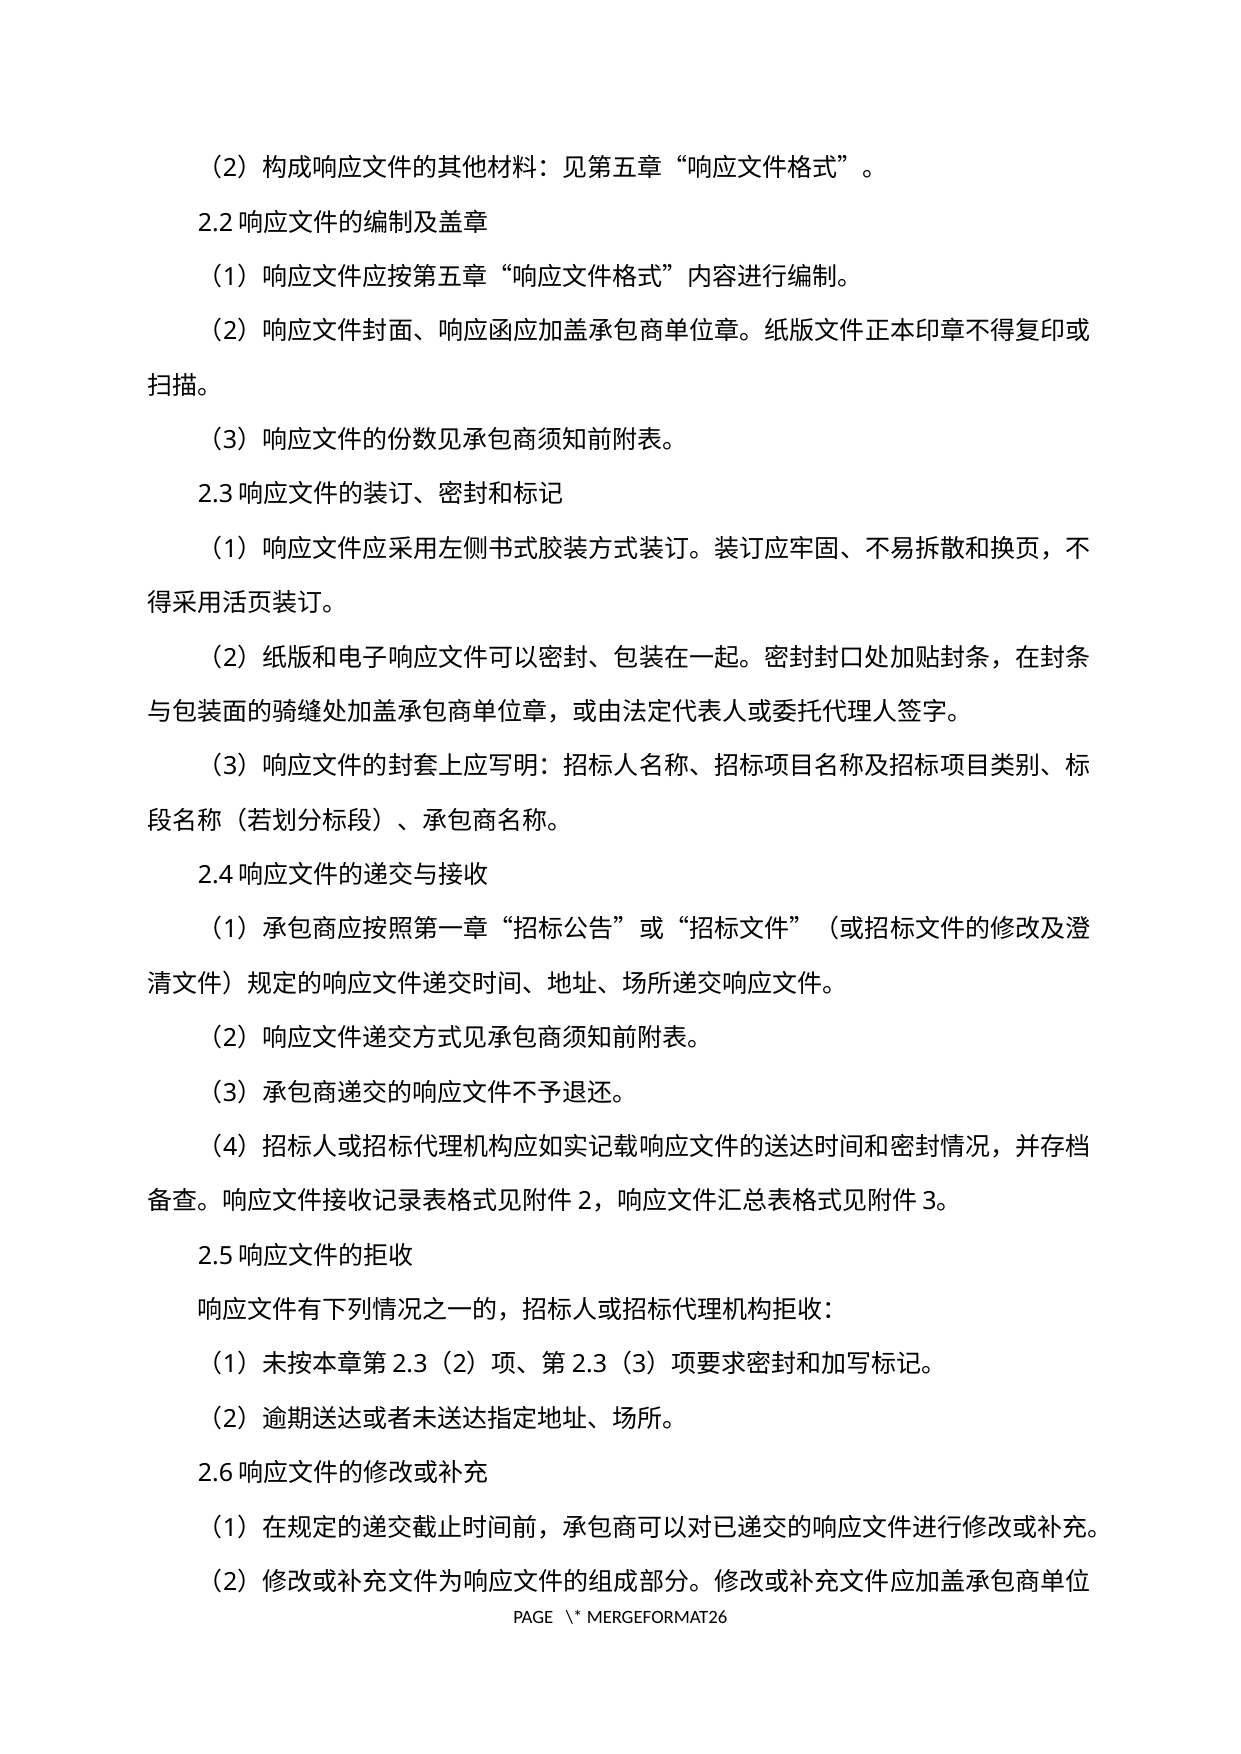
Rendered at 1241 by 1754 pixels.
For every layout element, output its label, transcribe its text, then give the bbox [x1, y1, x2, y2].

text （3）响应文件的份数见承包商须知前附表。 [148, 419, 1092, 456]
text 2.4响应文件的递交与接收 [148, 854, 1092, 891]
text （3）响应文件的封套上应写明：招标人名称、招标项目名称及招标项目类别、标段名称（若划分标段）、承包商名称。 [148, 746, 1092, 836]
text （1）未按本章第2.3（2）项、第2.3（3）项要求密封和加写标记。 [148, 1344, 1092, 1380]
text （1）响应文件应采用左侧书式胶装方式装订。装订应牢固、不易拆散和换页，不得采用活页装订。 [148, 528, 1092, 619]
text （1）承包商应按照第一章“招标公告”或“招标文件”（或招标文件的修改及澄清文件）规定的响应文件递交时间、地址、场所递交响应文件。 [148, 909, 1092, 999]
text 2.3响应文件的装订、密封和标记 [148, 474, 1092, 510]
text 2.2响应文件的编制及盖章 [148, 202, 1092, 238]
text （3）承包商递交的响应文件不予退还。 [148, 1072, 1092, 1108]
text （2）构成响应文件的其他材料：见第五章“响应文件格式”。 [148, 148, 1092, 184]
text （1）在规定的递交截止时间前，承包商可以对已递交的响应文件进行修改或补充。 [148, 1507, 1092, 1543]
text （2）纸版和电子响应文件可以密封、包装在一起。密封封口处加贴封条，在封条与包装面的骑缝处加盖承包商单位章，或由法定代表人或委托代理人签字。 [148, 637, 1092, 728]
text （2）逾期送达或者未送达指定地址、场所。 [148, 1398, 1092, 1434]
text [148, 1561, 1092, 1598]
text 响应文件有下列情况之一的，招标人或招标代理机构拒收： [148, 1289, 1092, 1326]
text （2）响应文件封面、响应函应加盖承包商单位章。纸版文件正本印章不得复印或扫描。 [148, 311, 1092, 401]
text （4）招标人或招标代理机构应如实记载响应文件的送达时间和密封情况，并存档备查。响应文件接收记录表格式见附件2，响应文件汇总表格式见附件3。 [148, 1126, 1092, 1217]
text 2.6响应文件的修改或补充 [148, 1453, 1092, 1489]
text （1）响应文件应按第五章“响应文件格式”内容进行编制。 [148, 256, 1092, 293]
text 2.5响应文件的拒收 [148, 1235, 1092, 1271]
text （2）响应文件递交方式见承包商须知前附表。 [148, 1018, 1092, 1054]
